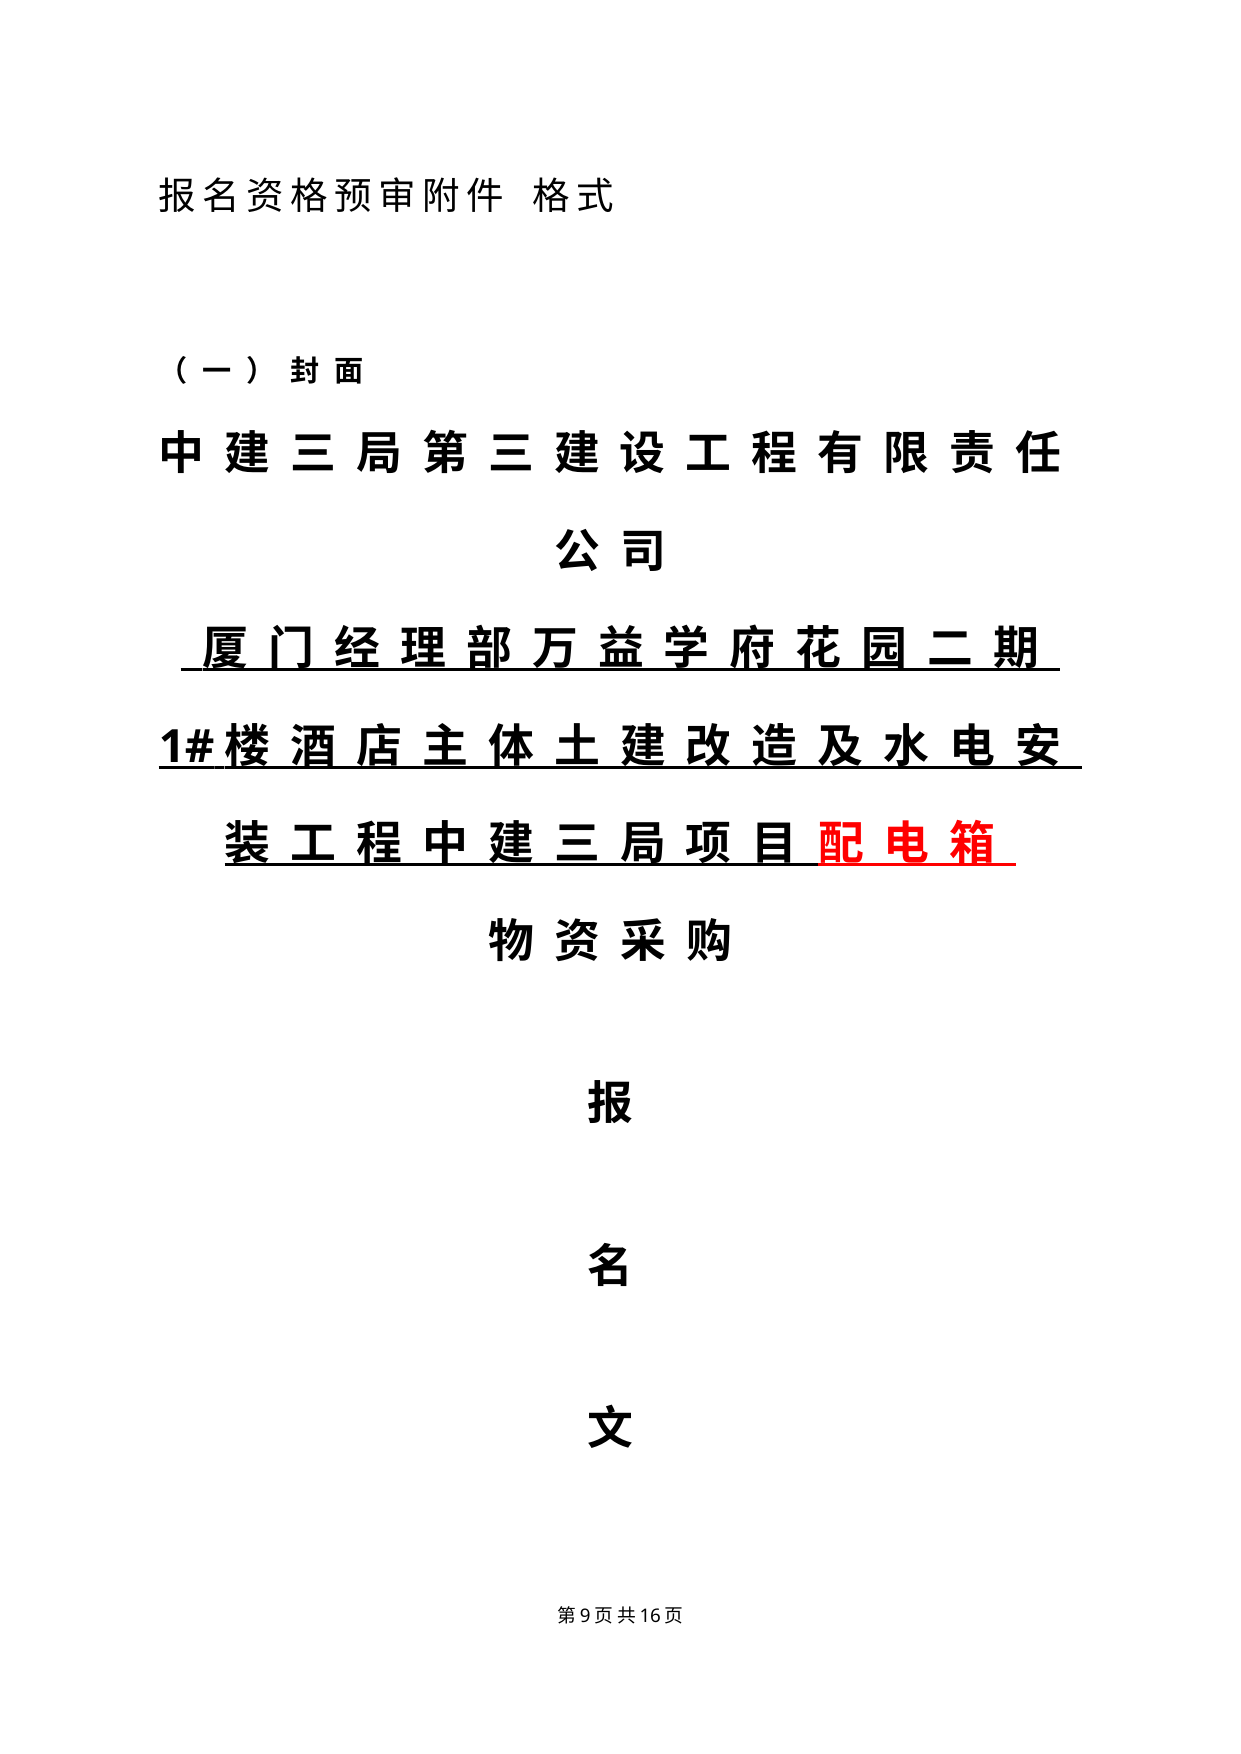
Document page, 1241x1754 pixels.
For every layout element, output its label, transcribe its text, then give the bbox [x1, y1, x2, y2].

subtitle 报名资格预审附件 格式 [158, 160, 1082, 225]
text 厦门经理部万益学府花园二期1#楼酒店主体土建改造及水电安装工程中建三局项目配电箱 [158, 767, 1082, 888]
text （一）封面 [158, 336, 1082, 401]
text 物资采购 [158, 888, 1082, 986]
text 厦门经理部万益学府花园二期1#楼酒店主体土建改造及水电安装工程中建三局项目配电箱 [158, 596, 1082, 766]
text 名 [158, 1213, 1082, 1311]
text 文 [158, 1376, 1082, 1473]
text 中建三局第三建设工程有限责任公司 [158, 401, 1082, 596]
text 报 [158, 1051, 1082, 1148]
